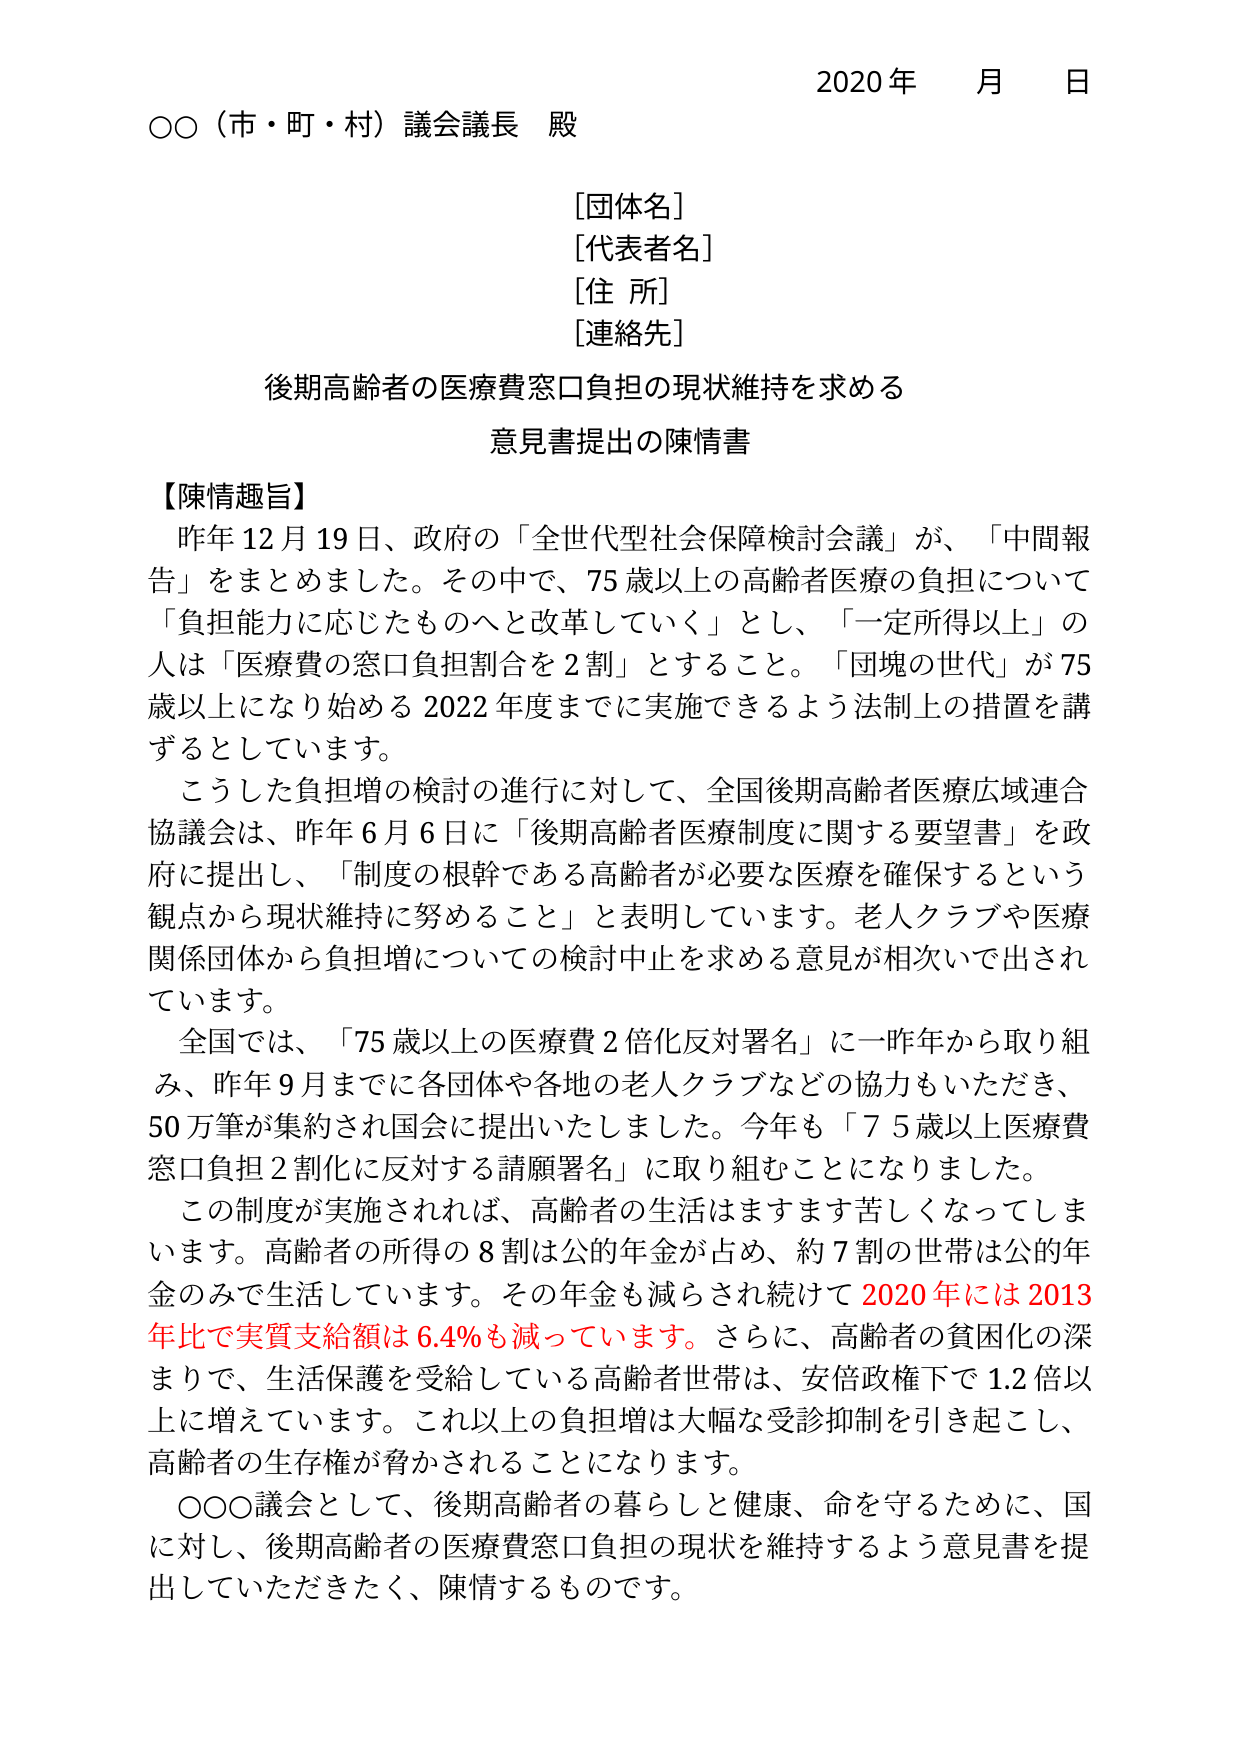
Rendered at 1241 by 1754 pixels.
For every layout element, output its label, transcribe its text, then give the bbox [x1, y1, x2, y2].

text ［住所］ [148, 268, 1092, 310]
text 2020年 月 日 [148, 59, 1092, 101]
text ○○○議会として、後期高齢者の暮らしと健康、命を守るために、国に対し、後期高齢者の医療費窓口負担の現状を維持するよう意見書を提出していただきたく、陳情するものです。 [148, 1481, 1092, 1607]
text 全国では、「75歳以上の医療費2倍化反対署名」に一昨年から取り組み、昨年9月までに各団体や各地の老人クラブなどの協力もいただき、 [148, 1019, 1092, 1103]
text こうした負担増の検討の進行に対して、全国後期高齢者医療広域連合協議会は、昨年6月6日に「後期高齢者医療制度に関する要望書」を政府に提出し、「制度の根幹である高齢者が必要な医療を確保するという観点から現状維持に努めること」と表明しています。老人クラブや医療関係団体から負担増についての検討中止を求める意見が相次いで出されています。 [148, 768, 1092, 1019]
text 50万筆が集約され国会に提出いたしました。今年も「７５歳以上医療費窓口負担２割化に反対する請願署名」に取り組むことになりました。 [148, 1103, 1092, 1187]
text 【陳情趣旨】 [148, 473, 1092, 516]
text 意見書提出の陳情書 [148, 419, 1092, 461]
text ○○（市・町・村）議会議長 殿 [148, 101, 1092, 144]
text この制度が実施されれば、高齢者の生活はますます苦しくなってしまいます。高齢者の所得の8割は公的年金が占め、約7割の世帯は公的年金のみで生活しています。その年金も減らされ続けて2020年には2013年比で実質支給額は6.4%も減っています。さらに、高齢者の貧困化の深まりで、生活保護を受給している高齢者世帯は、安倍政権下で1.2倍以上に増えています。これ以上の負担増は大幅な受診抑制を引き起こし、高齢者の生存権が脅かされることになります。 [148, 1187, 1092, 1481]
text 昨年12月19日、政府の「全世代型社会保障検討会議」が、「中間報告」をまとめました。その中で、75歳以上の高齢者医療の負担について「負担能力に応じたものへと改革していく」とし、「一定所得以上」の人は「医療費の窓口負担割合を2割」とすること。「団塊の世代」が75歳以上になり始める2022年度までに実施できるよう法制上の措置を講ずるとしています。 [148, 516, 1092, 768]
text ［代表者名］ [148, 226, 1092, 268]
text ［連絡先］ [148, 310, 1092, 353]
text ［団体名］ [148, 183, 1092, 226]
text 後期高齢者の医療費窓口負担の現状維持を求める [148, 365, 1092, 407]
